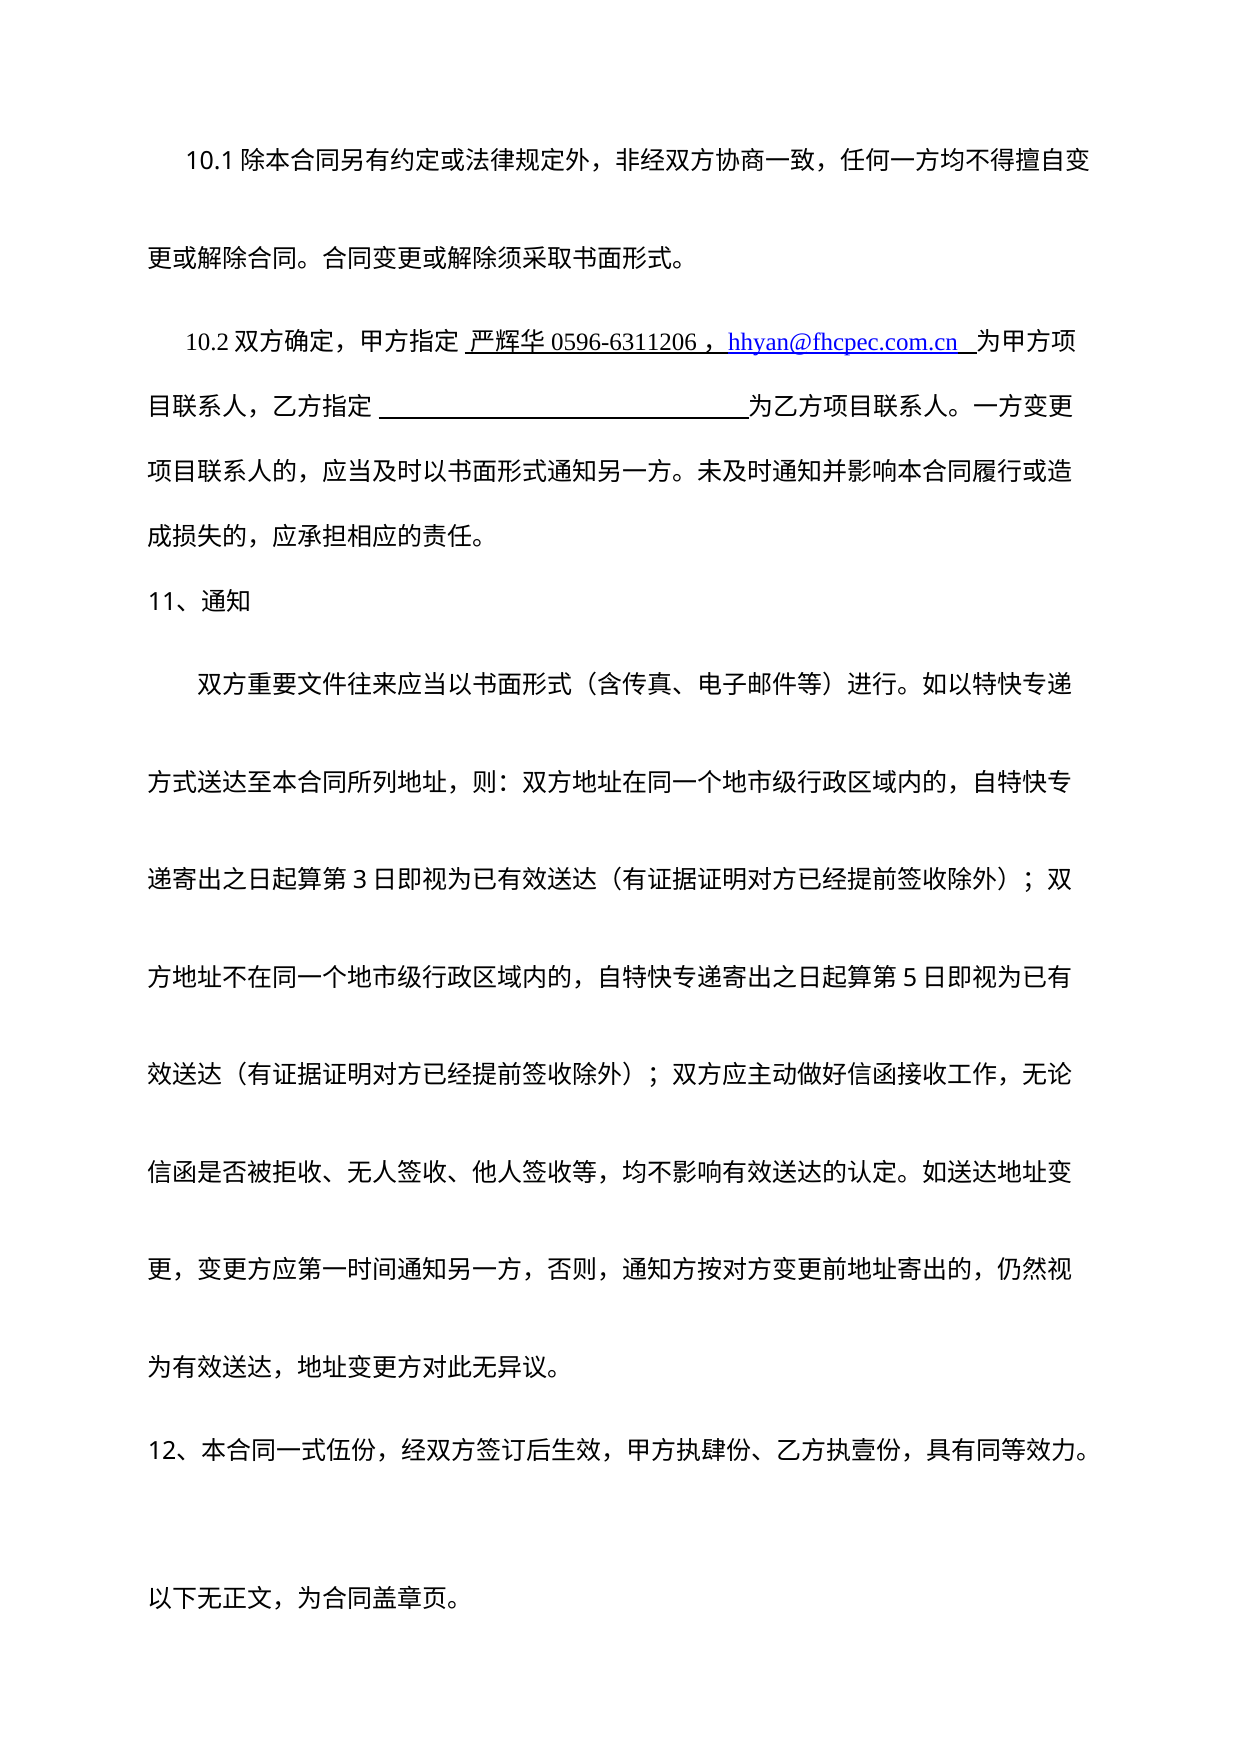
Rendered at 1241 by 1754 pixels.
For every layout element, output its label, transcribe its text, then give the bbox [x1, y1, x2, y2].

text 10.2双方确定，甲方指定 严辉华 0596-6311206 ，hhyan@fhcpec.com.cn 为甲方项目联系人，乙方指定 为乙方项目联系人。一方变更项目联系人的，应当及时以书面形式通知另一方。未及时通知并影响本合同履行或造成损失的，应承担相应的责任。 [148, 307, 1092, 567]
text 11、通知 [148, 567, 1092, 632]
text 10.1除本合同另有约定或法律规定外，非经双方协商一致，任何一方均不得擅自变更或解除合同。合同变更或解除须采取书面形式。 [148, 126, 1092, 289]
text 双方重要文件往来应当以书面形式（含传真、电子邮件等）进行。如以特快专递方式送达至本合同所列地址，则：双方地址在同一个地市级行政区域内的，自特快专递寄出之日起算第3日即视为已有效送达（有证据证明对方已经提前签收除外）；双方地址不在同一个地市级行政区域内的，自特快专递寄出之日起算第5日即视为已有效送达（有证据证明对方已经提前签收除外）；双方应主动做好信函接收工作，无论信函是否被拒收、无人签收、他人签收等，均不影响有效送达的认定。如送达地址变更，变更方应第一时间通知另一方，否则，通知方按对方变更前地址寄出的，仍然视为有效送达，地址变更方对此无异议。 [148, 650, 1092, 1398]
text 12、本合同一式伍份，经双方签订后生效，甲方执肆份、乙方执壹份，具有同等效力。 [148, 1416, 1092, 1481]
text 以下无正文，为合同盖章页。 [148, 1564, 1092, 1629]
